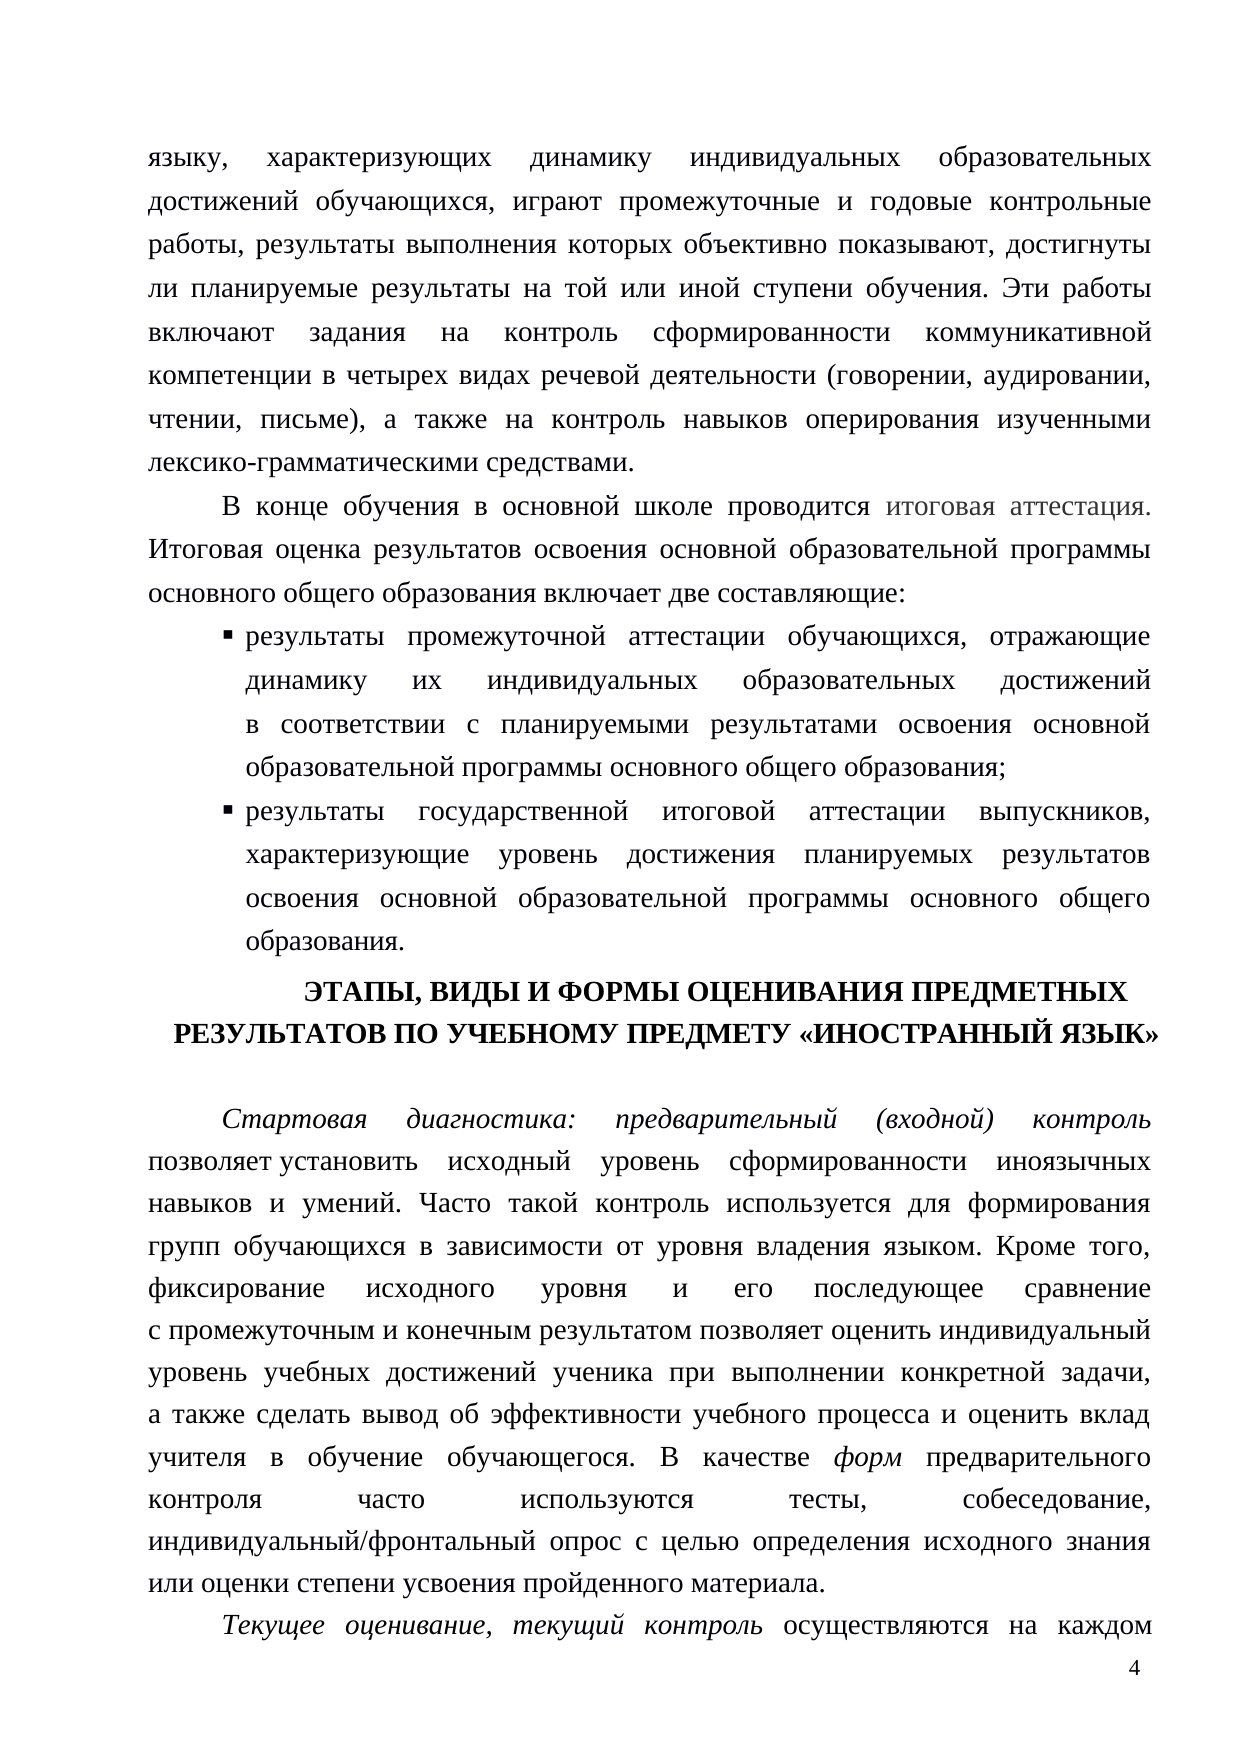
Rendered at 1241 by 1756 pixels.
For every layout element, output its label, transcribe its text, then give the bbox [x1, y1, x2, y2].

subtitle ЭТАПЫ, ВИДЫ И ФОРМЫ ОЦЕНИВАНИЯ ПРЕДМЕТНЫХ [253, 974, 1178, 1008]
text В конце обучения в основной школе проводится итоговая аттестация. Итоговая оценка результатов освоения основной образовательной программы основного общего образования включает две составляющие: [148, 488, 1152, 608]
list результаты промежуточной аттестации обучающихся, отражающие динамику их индивидуальных образовательных достижений в соответствии с планируемыми результатами освоения основной образовательной программы основного общего образования; [221, 618, 1151, 783]
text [148, 1607, 1152, 1641]
text РЕЗУЛЬТАТОВ ПО УЧЕБНОМУ ПРЕДМЕТУ «ИНОСТРАННЫЙ ЯЗЫК» [155, 1016, 1178, 1050]
list результаты государственной итоговой аттестации выпускников, характеризующие уровень достижения планируемых результатов освоения основной образовательной программы основного общего образования. [221, 793, 1151, 957]
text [148, 139, 1152, 478]
text Стартовая диагностика: предварительный (входной) контроль позволяет установить исходный уровень сформированности иноязычных навыков и умений. Часто такой контроль используется для формирования групп обучающихся в зависимости от уровня владения языком. Кроме того, фиксирование исходного уровня и его последующее сравнение с промежуточным и конечным результатом позволяет оценить индивидуальный уровень учебных достижений ученика при выполнении конкретной задачи, а также сделать вывод об эффективности учебного процесса и оценить вклад учителя в обучение обучающегося. В качестве форм предварительного контроля часто используются тесты, собеседование, индивидуальный/фронтальный опрос с целью определения исходного знания или оценки степени усвоения пройденного материала. [148, 1101, 1151, 1599]
